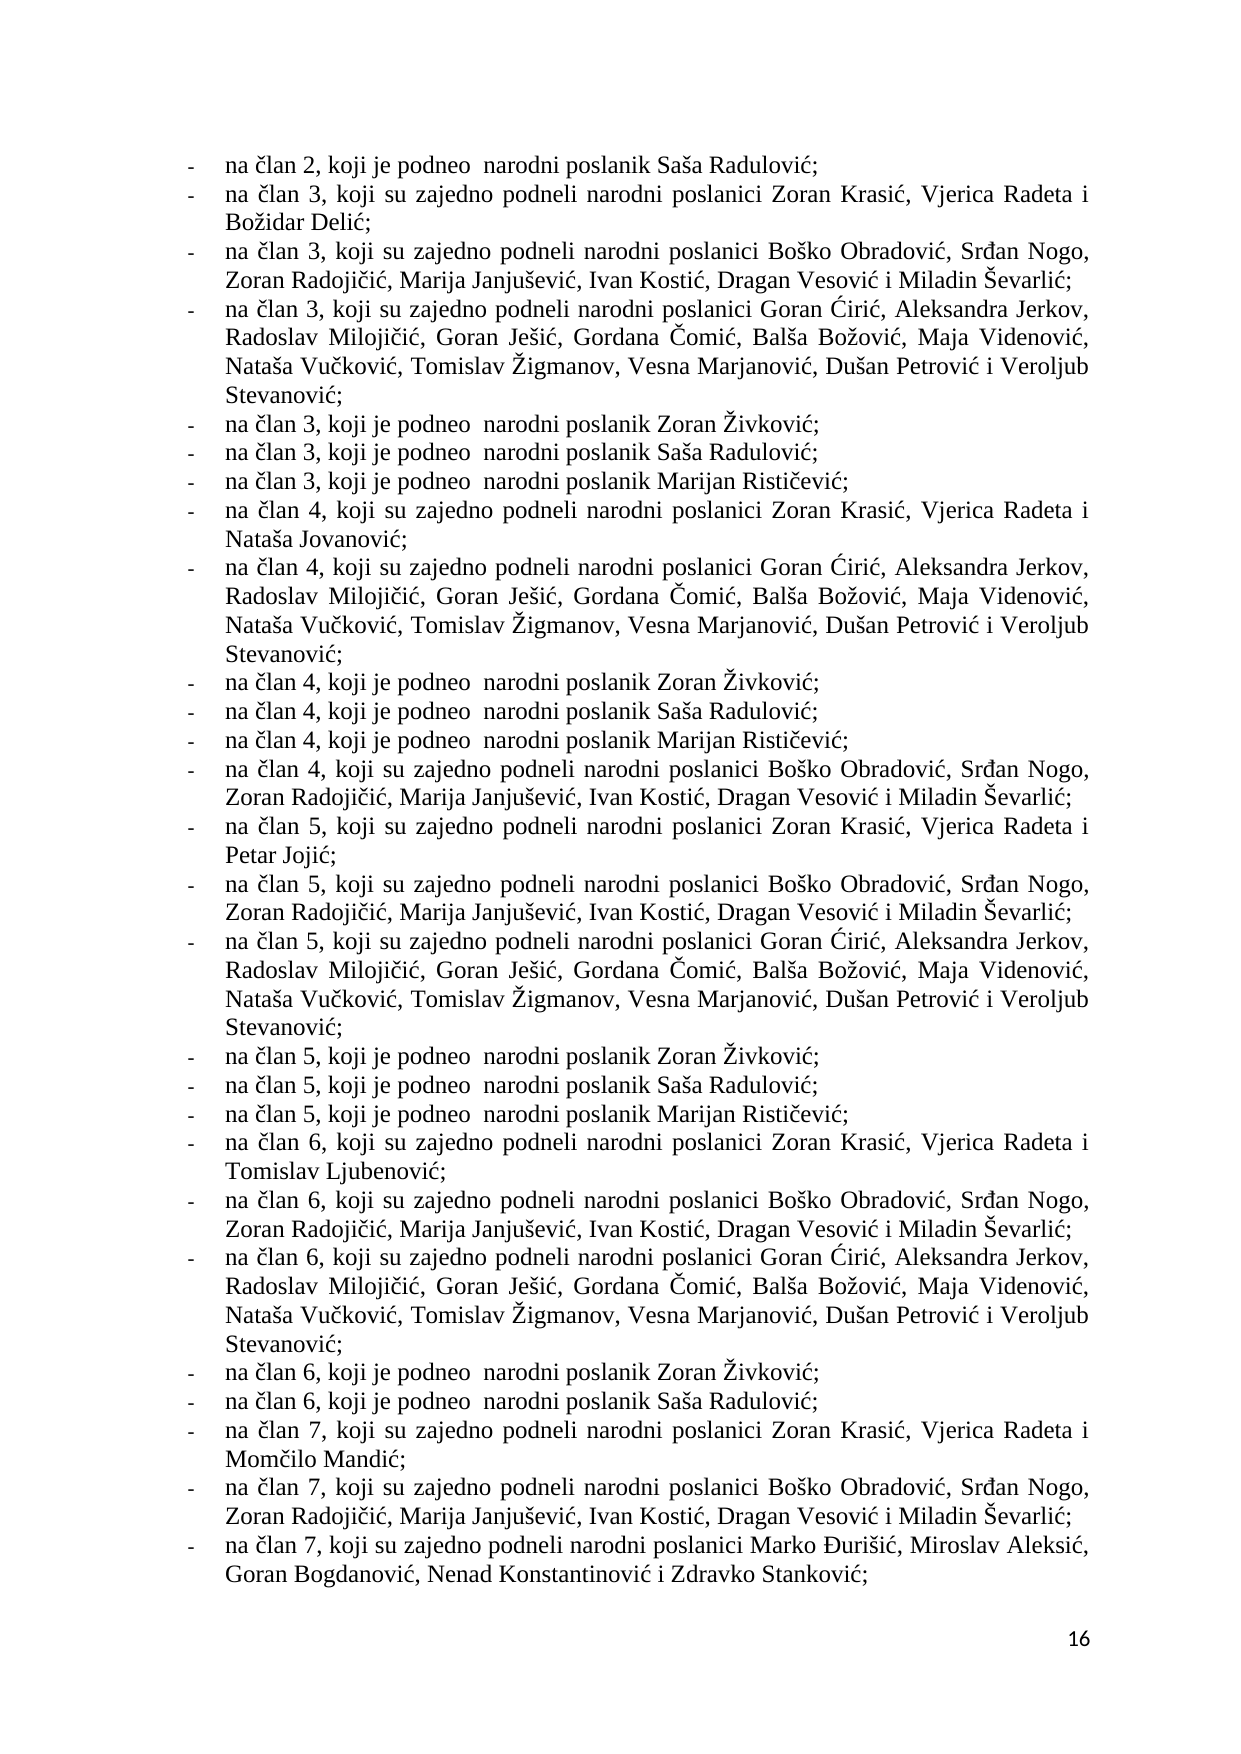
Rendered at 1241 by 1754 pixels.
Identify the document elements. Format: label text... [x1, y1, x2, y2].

list na član 6, koji su zajedno podneli narodni poslanici Boško Obradović, Srđan Nogo, Zoran Radojičić, Marija Janjušević, Ivan Kostić, Dragan Vesović i Miladin Ševarlić; [187, 1185, 1090, 1242]
list na član 6, koji je podneo narodni poslanik Saša Radulović; [187, 1386, 1090, 1415]
list na član 3, koji je podneo narodni poslanik Saša Radulović; [187, 437, 1090, 466]
list na član 5, koji je podneo narodni poslanik Marijan Rističević; [187, 1099, 1090, 1127]
list na član 5, koji su zajedno podneli narodni poslanici Boško Obradović, Srđan Nogo, Zoran Radojičić, Marija Janjušević, Ivan Kostić, Dragan Vesović i Miladin Ševarlić; [187, 869, 1090, 926]
list na član 5, koji je podneo narodni poslanik Saša Radulović; [187, 1070, 1090, 1099]
list na član 3, koji su zajedno podneli narodni poslanici Boško Obradović, Srđan Nogo, Zoran Radojičić, Marija Janjušević, Ivan Kostić, Dragan Vesović i Miladin Ševarlić; [187, 236, 1090, 294]
list na član 4, koji su zajedno podneli narodni poslanici Goran Ćirić, Aleksandra Jerkov, Radoslav Milojičić, Goran Ješić, Gordana Čomić, Balša Božović, Maja Videnović, Nataša Vučković, Tomislav Žigmanov, Vesna Marjanović, Dušan Petrović i Veroljub Stevanović; [187, 552, 1090, 667]
list na član 3, koji je podneo narodni poslanik Marijan Rističević; [187, 466, 1090, 495]
list na član 5, koji su zajedno podneli narodni poslanici Zoran Krasić, Vjerica Radeta i Petar Jojić; [187, 811, 1090, 869]
list na član 3, koji su zajedno podneli narodni poslanici Zoran Krasić, Vjerica Radeta i Božidar Delić; [187, 179, 1090, 236]
list na član 4, koji su zajedno podneli narodni poslanici Boško Obradović, Srđan Nogo, Zoran Radojičić, Marija Janjušević, Ivan Kostić, Dragan Vesović i Miladin Ševarlić; [187, 754, 1090, 811]
list na član 4, koji je podneo narodni poslanik Zoran Živković; [187, 667, 1090, 696]
list na član 2, koji je podneo narodni poslanik Saša Radulović; [187, 150, 1090, 179]
list na član 5, koji je podneo narodni poslanik Zoran Živković; [187, 1041, 1090, 1070]
list na član 7, koji su zajedno podneli narodni poslanici Zoran Krasić, Vjerica Radeta i Momčilo Mandić; [187, 1415, 1090, 1472]
list na član 3, koji su zajedno podneli narodni poslanici Goran Ćirić, Aleksandra Jerkov, Radoslav Milojičić, Goran Ješić, Gordana Čomić, Balša Božović, Maja Videnović, Nataša Vučković, Tomislav Žigmanov, Vesna Marjanović, Dušan Petrović i Veroljub Stevanović; [187, 294, 1090, 409]
list na član 5, koji su zajedno podneli narodni poslanici Goran Ćirić, Aleksandra Jerkov, Radoslav Milojičić, Goran Ješić, Gordana Čomić, Balša Božović, Maja Videnović, Nataša Vučković, Tomislav Žigmanov, Vesna Marjanović, Dušan Petrović i Veroljub Stevanović; [187, 926, 1090, 1041]
list na član 6, koji su zajedno podneli narodni poslanici Zoran Krasić, Vjerica Radeta i Tomislav Ljubenović; [187, 1127, 1090, 1185]
list na član 7, koji su zajedno podneli narodni poslanici Boško Obradović, Srđan Nogo, Zoran Radojičić, Marija Janjušević, Ivan Kostić, Dragan Vesović i Miladin Ševarlić; [187, 1472, 1090, 1530]
list na član 6, koji su zajedno podneli narodni poslanici Goran Ćirić, Aleksandra Jerkov, Radoslav Milojičić, Goran Ješić, Gordana Čomić, Balša Božović, Maja Videnović, Nataša Vučković, Tomislav Žigmanov, Vesna Marjanović, Dušan Petrović i Veroljub Stevanović; [187, 1242, 1090, 1357]
list na član 4, koji je podneo narodni poslanik Marijan Rističević; [187, 725, 1090, 754]
list na član 4, koji su zajedno podneli narodni poslanici Zoran Krasić, Vjerica Radeta i Nataša Jovanović; [187, 495, 1090, 552]
list na član 4, koji je podneo narodni poslanik Saša Radulović; [187, 696, 1090, 725]
list na član 3, koji je podneo narodni poslanik Zoran Živković; [187, 409, 1090, 437]
list na član 7, koji su zajedno podneli narodni poslanici Marko Đurišić, Miroslav Aleksić, Goran Bogdanović, Nenad Konstantinović i Zdravko Stanković; [187, 1530, 1090, 1587]
list na član 6, koji je podneo narodni poslanik Zoran Živković; [187, 1357, 1090, 1386]
